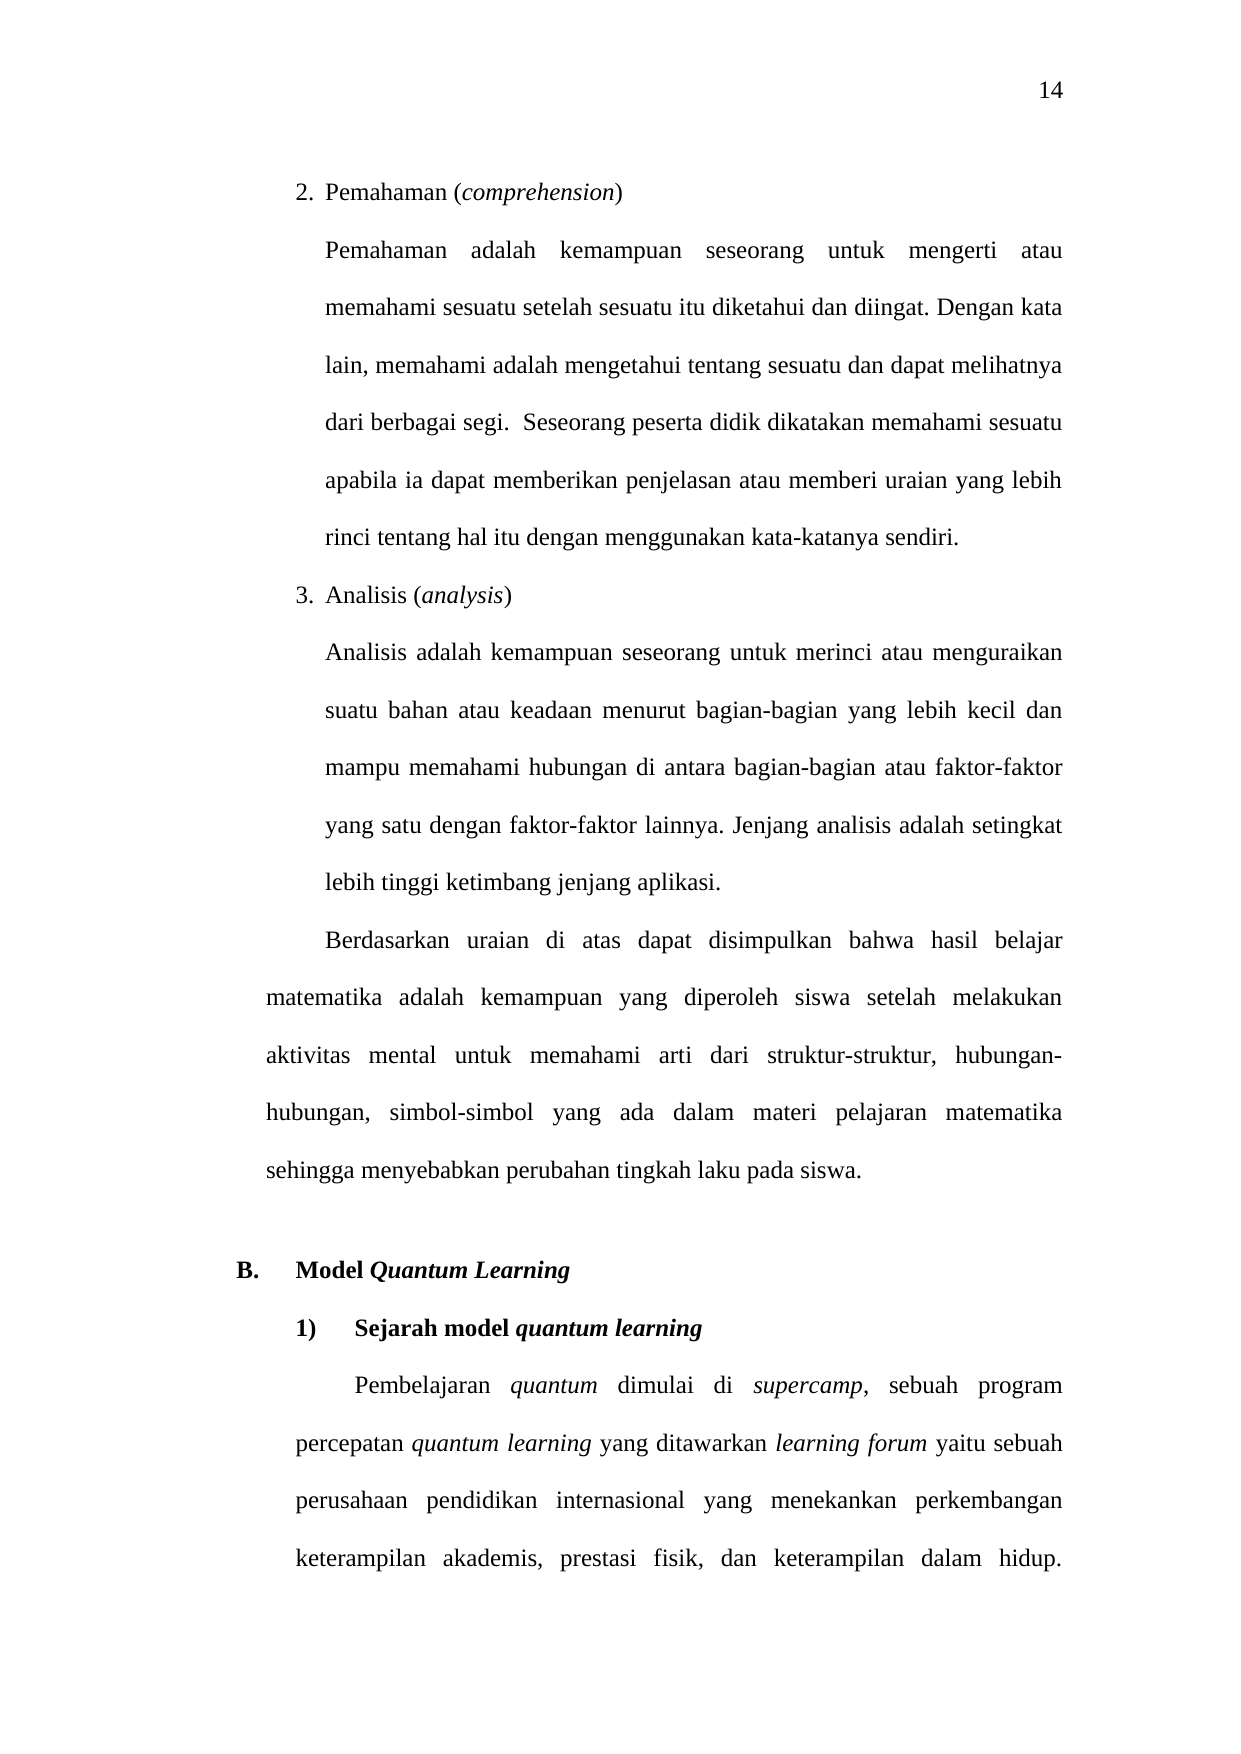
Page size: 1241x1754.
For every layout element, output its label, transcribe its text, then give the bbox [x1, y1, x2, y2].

list Pemahaman (comprehension) [295, 177, 1063, 206]
list Sejarah model quantum learning [295, 1313, 1063, 1342]
list Model Quantum Learning [236, 1255, 1063, 1284]
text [295, 1370, 1063, 1572]
list Analisis (analysis) [295, 580, 1063, 608]
list Pemahaman adalah kemampuan seseorang untuk mengerti atau memahami sesuatu setelah sesuatu itu diketahui dan diingat. Dengan kata lain, memahami adalah mengetahui tentang sesuatu dan dapat melihatnya dari berbagai segi. Seseorang peserta didik dikatakan memahami sesuatu apabila ia dapat memberikan penjelasan atau memberi uraian yang lebih rinci tentang hal itu dengan menggunakan kata-katanya sendiri. [325, 235, 1063, 551]
list Analisis adalah kemampuan seseorang untuk merinci atau menguraikan suatu bahan atau keadaan menurut bagian-bagian yang lebih kecil dan mampu memahami hubungan di antara bagian-bagian atau faktor-faktor yang satu dengan faktor-faktor lainnya. Jenjang analisis adalah setingkat lebih tinggi ketimbang jenjang aplikasi. [325, 637, 1063, 896]
list Berdasarkan uraian di atas dapat disimpulkan bahwa hasil belajar matematika adalah kemampuan yang diperoleh siswa setelah melakukan aktivitas mental untuk memahami arti dari struktur-struktur, hubungan-hubungan, simbol-simbol yang ada dalam materi pelajaran matematika sehingga menyebabkan perubahan tingkah laku pada siswa. [266, 925, 1063, 1183]
